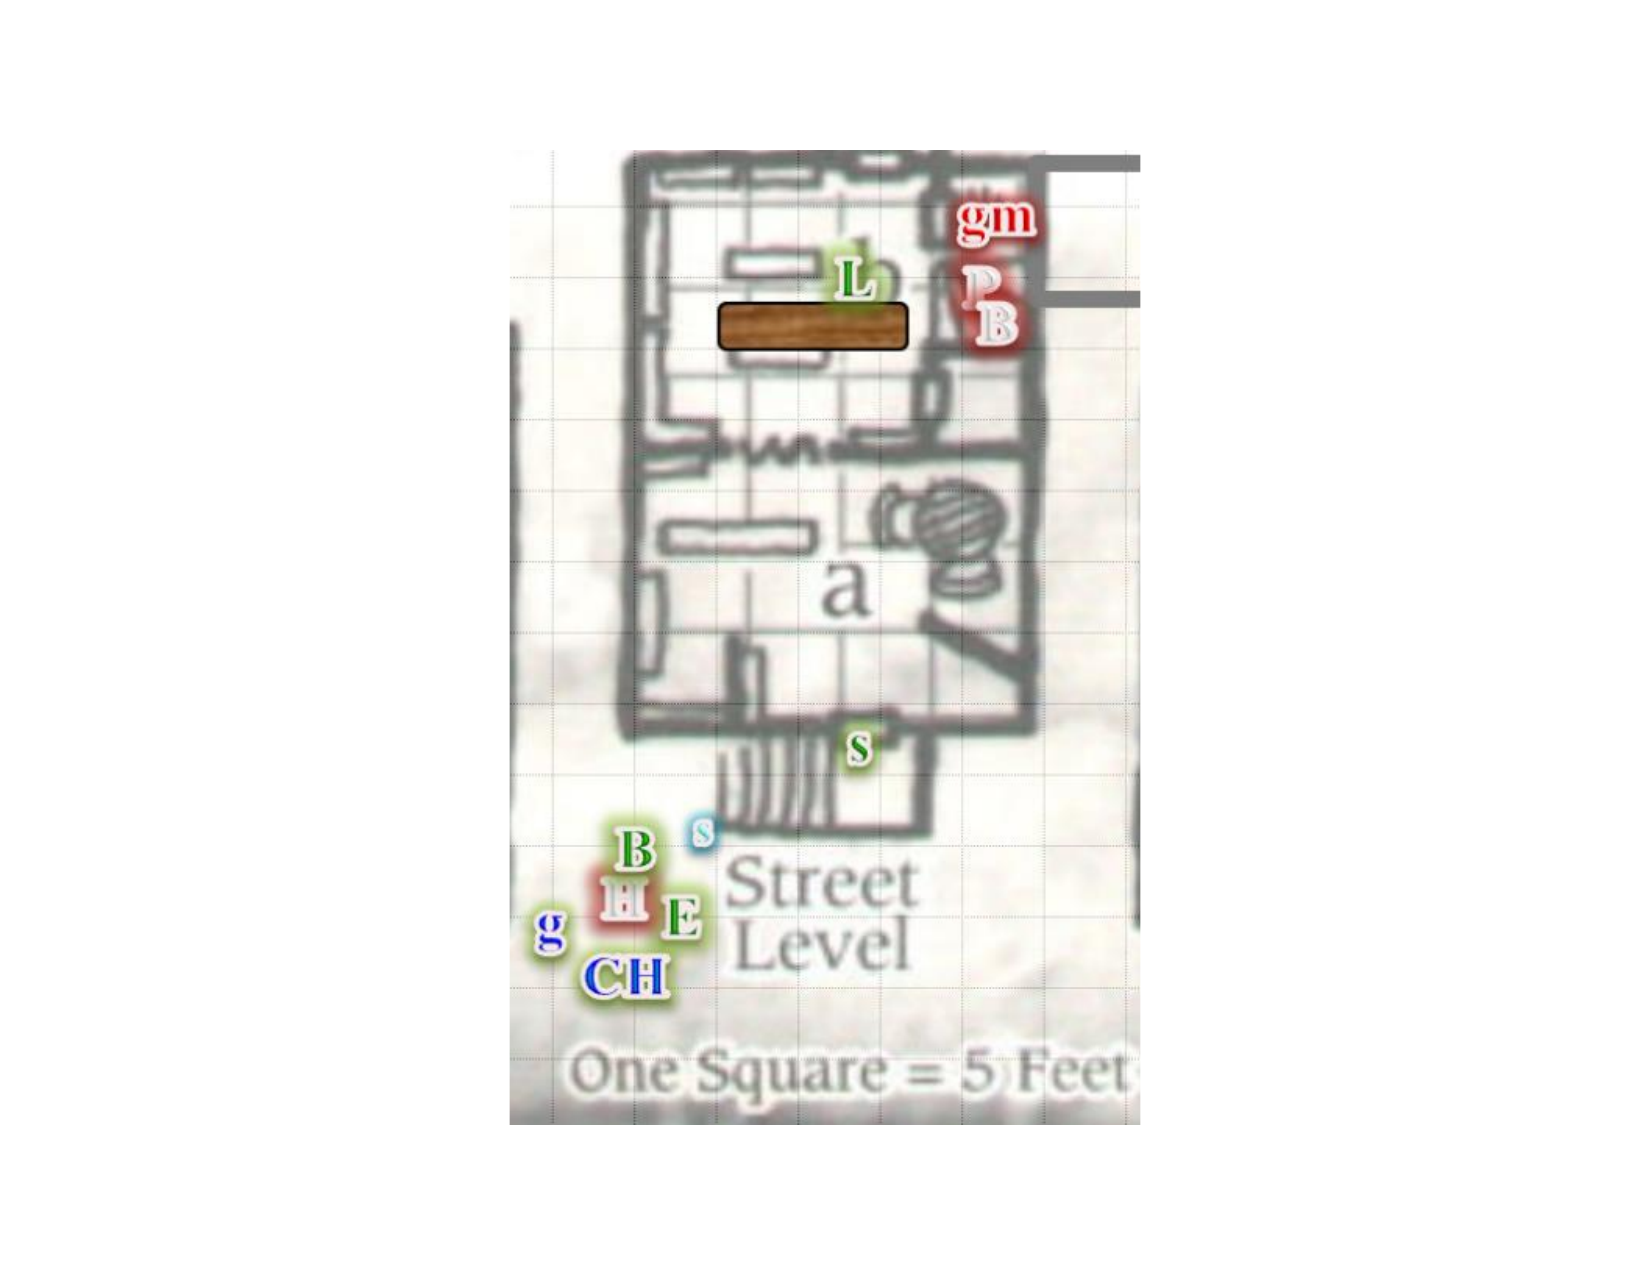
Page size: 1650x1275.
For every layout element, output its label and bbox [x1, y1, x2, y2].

picture [509, 150, 1141, 1125]
